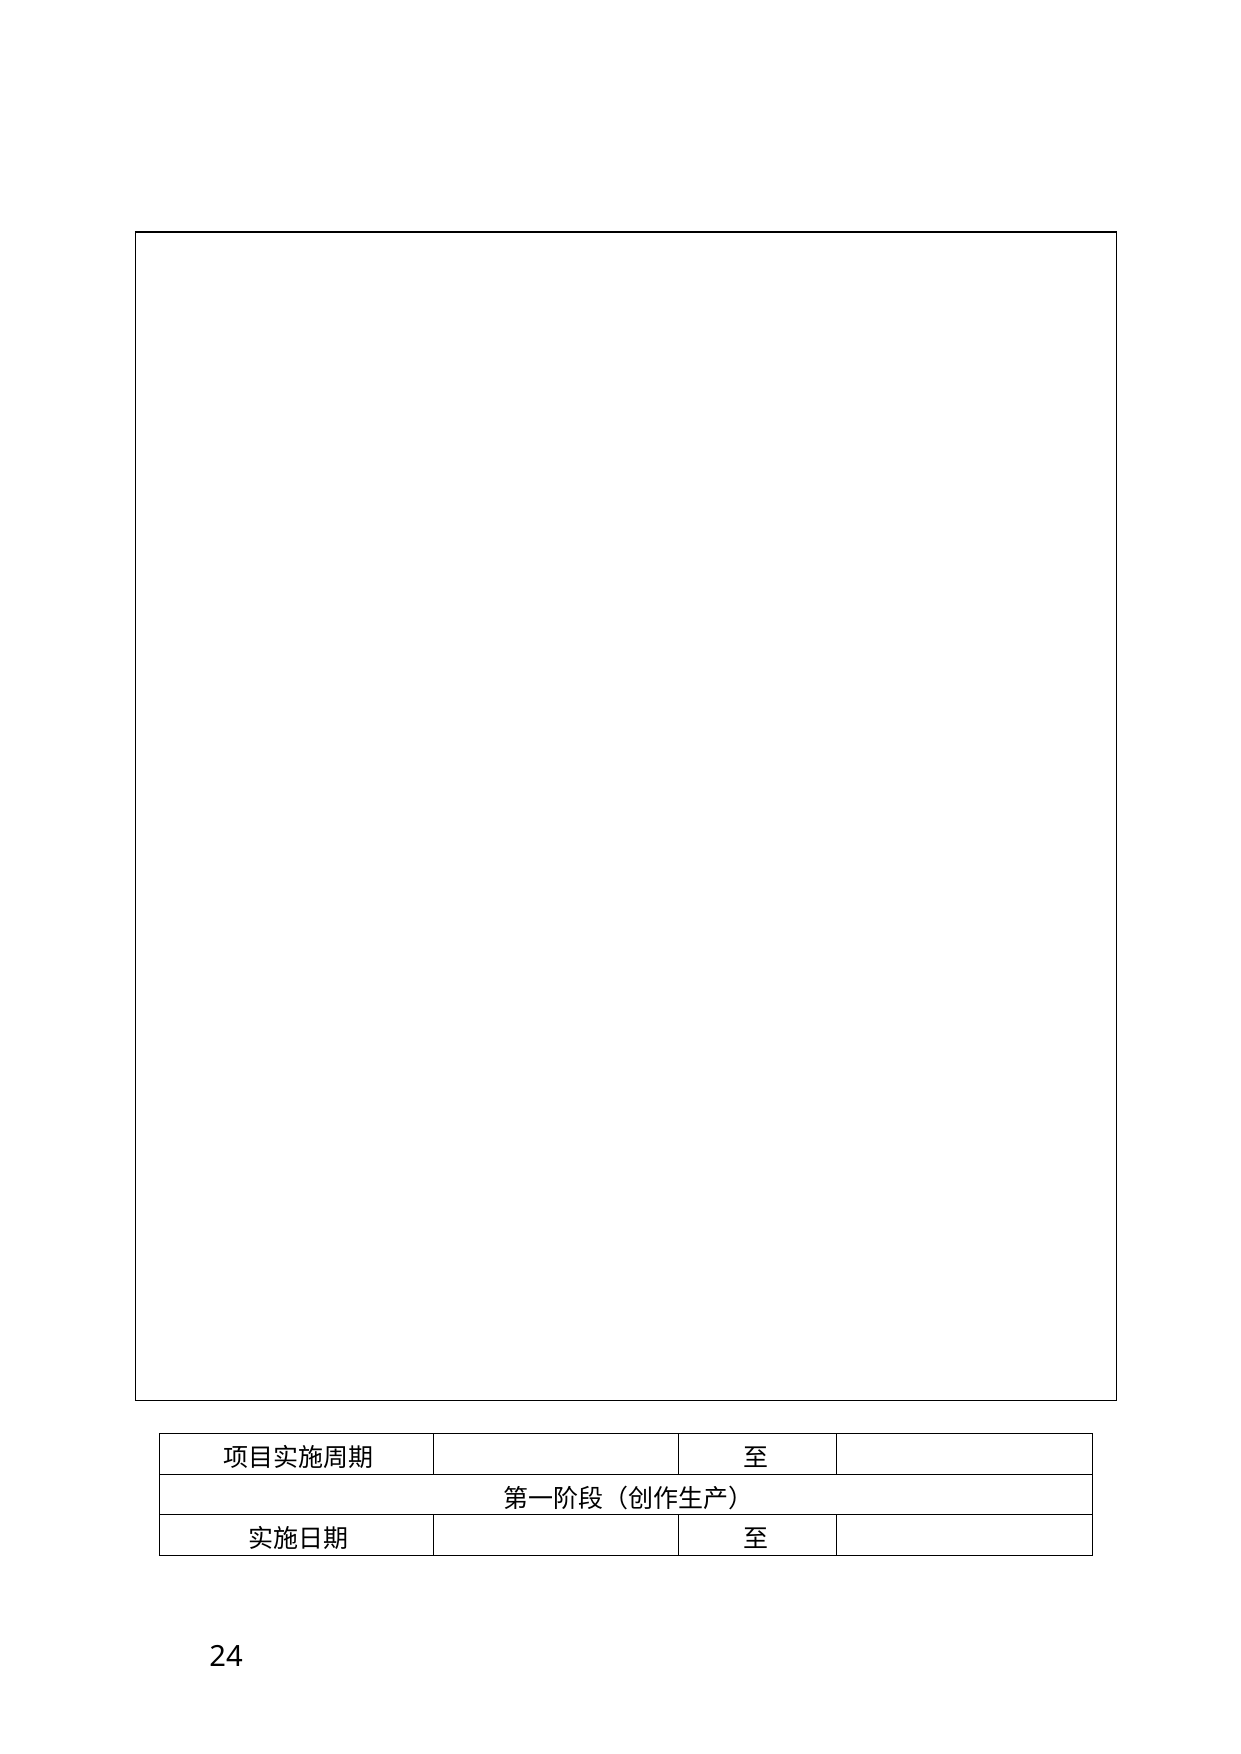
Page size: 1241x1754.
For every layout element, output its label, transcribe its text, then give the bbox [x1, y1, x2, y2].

table_cell [837, 1515, 1092, 1555]
table_header [434, 1434, 678, 1474]
table_cell [434, 1515, 678, 1555]
table_cell 第一阶段（创作生产） [160, 1475, 1092, 1514]
table_header 项目实施周期 [160, 1434, 433, 1474]
table_cell 实施日期 [160, 1515, 433, 1555]
table_header 至 [679, 1434, 836, 1474]
table_cell 至 [679, 1515, 836, 1555]
table_cell [136, 233, 1116, 1399]
table_header [837, 1434, 1092, 1474]
